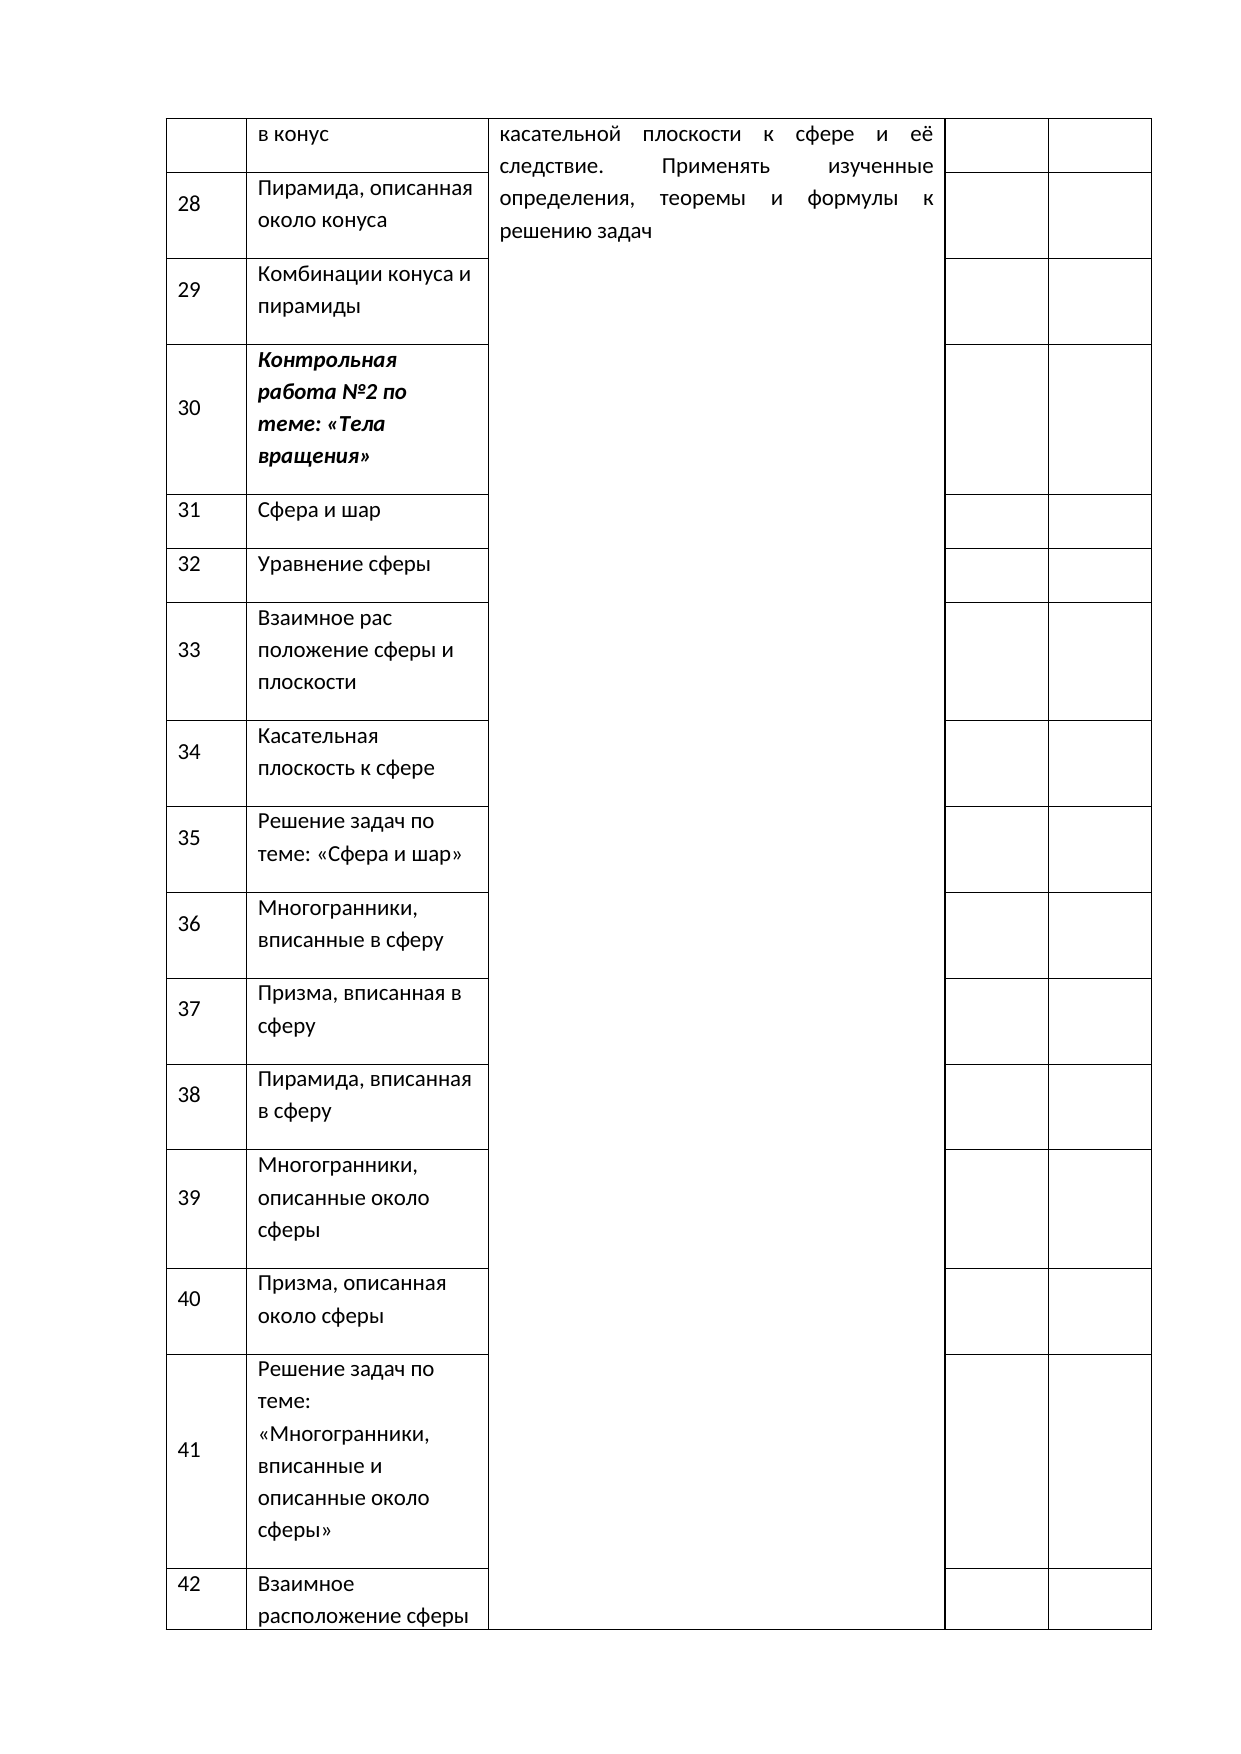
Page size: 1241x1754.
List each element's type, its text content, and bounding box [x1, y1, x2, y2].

table_cell [946, 1065, 1048, 1149]
table_cell 30 [167, 345, 246, 494]
table_cell [1049, 259, 1151, 344]
table_cell Многогранники, описанные около сферы [247, 1150, 488, 1267]
table_cell [1049, 721, 1151, 806]
table_cell 33 [167, 603, 246, 720]
table_cell [1049, 173, 1151, 258]
table_cell [1049, 549, 1151, 602]
table_cell Взаимное рас положение сферы и плоскости [247, 603, 488, 720]
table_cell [247, 119, 488, 172]
table_cell 35 [167, 807, 246, 892]
table_cell [1049, 119, 1151, 172]
table_cell [946, 807, 1048, 892]
table_cell Сфера и шар [247, 495, 488, 548]
table_cell 39 [167, 1150, 246, 1267]
table_cell [1049, 345, 1151, 494]
table_cell [946, 119, 1048, 172]
table_cell Касательная плоскость к сфере [247, 721, 488, 806]
table_cell [1049, 979, 1151, 1063]
table_cell 40 [167, 1269, 246, 1353]
table_cell [946, 979, 1048, 1063]
table_cell Контрольная работа №2 по теме: «Тела вращения» [247, 345, 488, 494]
table_cell Пирамида, вписанная в сферу [247, 1065, 488, 1149]
table_cell [1049, 893, 1151, 977]
table_cell [946, 1355, 1048, 1568]
table_cell [1049, 1065, 1151, 1149]
table_cell Призма, описанная около сферы [247, 1269, 488, 1353]
table_cell 42 [167, 1569, 246, 1629]
table_cell 38 [167, 1065, 246, 1149]
table_cell [1049, 1569, 1151, 1629]
table_cell [946, 893, 1048, 977]
table_cell Комбинации конуса и пирамиды [247, 259, 488, 344]
table_cell [946, 721, 1048, 806]
table_cell 28 [167, 173, 246, 258]
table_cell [247, 1569, 488, 1629]
table_cell 36 [167, 893, 246, 977]
table_cell Многогранники, вписанные в сферу [247, 893, 488, 977]
table_cell [946, 549, 1048, 602]
table_cell Решение задач по теме: «Многогранники, вписанные и описанные около сферы» [247, 1355, 488, 1568]
table_cell [946, 603, 1048, 720]
table_cell [1049, 495, 1151, 548]
table_cell [1049, 603, 1151, 720]
table_cell Уравнение сферы [247, 549, 488, 602]
table_cell 29 [167, 259, 246, 344]
table_cell [946, 1269, 1048, 1353]
table_cell [946, 495, 1048, 548]
table_cell [1049, 1269, 1151, 1353]
table_cell 41 [167, 1355, 246, 1568]
table_cell [946, 173, 1048, 258]
table_cell 37 [167, 979, 246, 1063]
table_cell [1049, 1150, 1151, 1267]
table_cell 34 [167, 721, 246, 806]
table_cell Пирамида, описанная около конуса [247, 173, 488, 258]
table_cell Призма, вписанная в сферу [247, 979, 488, 1063]
table_cell [946, 1569, 1048, 1629]
table_cell [946, 259, 1048, 344]
table_cell [1049, 1355, 1151, 1568]
table_cell [946, 345, 1048, 494]
table_cell [946, 1150, 1048, 1267]
table_cell 32 [167, 549, 246, 602]
table_cell Решение задач по теме: «Сфера и шар» [247, 807, 488, 892]
table_cell 31 [167, 495, 246, 548]
table_cell [1049, 807, 1151, 892]
table_cell 27 [167, 119, 246, 172]
